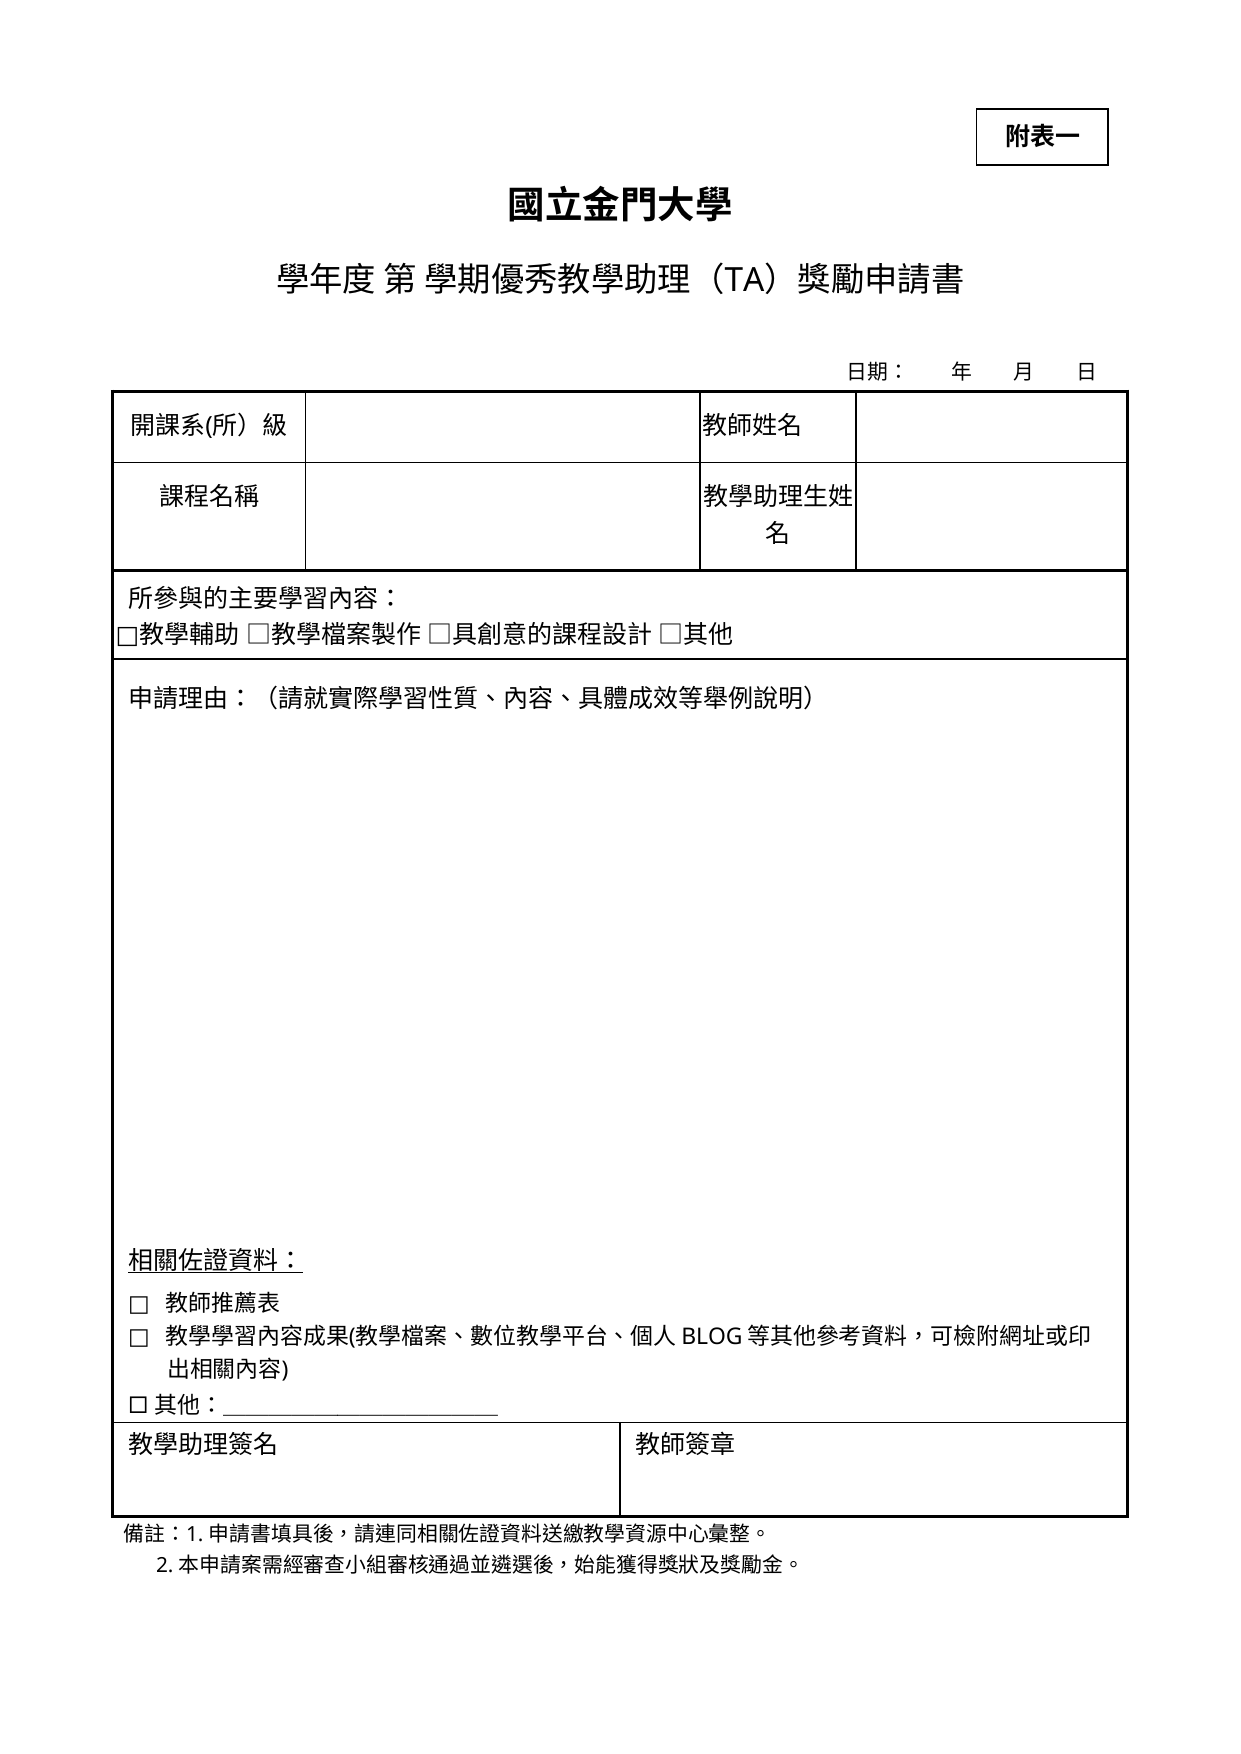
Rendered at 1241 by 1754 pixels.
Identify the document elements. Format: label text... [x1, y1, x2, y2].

table_header [857, 393, 1126, 461]
table_cell [306, 463, 699, 569]
table_header [306, 393, 699, 461]
text 學年度 第 學期優秀教學助理（TA）獎勵申請書 [112, 239, 1128, 314]
text 2. 本申請案需經審查小組審核通過並遴選後，始能獲得獎狀及獎勵金。 [112, 1548, 1128, 1578]
table_header 開課系(所）級 [114, 393, 305, 461]
table_header 教師姓名 [701, 393, 855, 461]
table_cell 教學助理生姓名 [701, 463, 855, 569]
table_cell 教師簽章 [621, 1423, 1126, 1514]
text 備註：1. 申請書填具後，請連同相關佐證資料送繳教學資源中心彙整。 [112, 1518, 1128, 1548]
text 日期： 年 月 日 [112, 352, 1096, 389]
table_cell 課程名稱 [114, 463, 305, 569]
text 國立金門大學 [112, 164, 1128, 239]
table_cell 所參與的主要學習內容： □教學輔助 □教學檔案製作 □具創意的課程設計 □其他 [114, 572, 1126, 658]
table_cell [857, 463, 1126, 569]
table_cell 申請理由：（請就實際學習性質、內容、具體成效等舉例說明） 相關佐證資料： 教師推薦表 教學學習內容成果(教學檔案、數位教學平台、個人BLOG等其他參考資料，可檢附網址或印出相關內容) 其他：＿＿＿＿＿＿＿＿＿＿＿＿ [114, 660, 1126, 1422]
table_cell 教學助理簽名 [114, 1423, 619, 1514]
